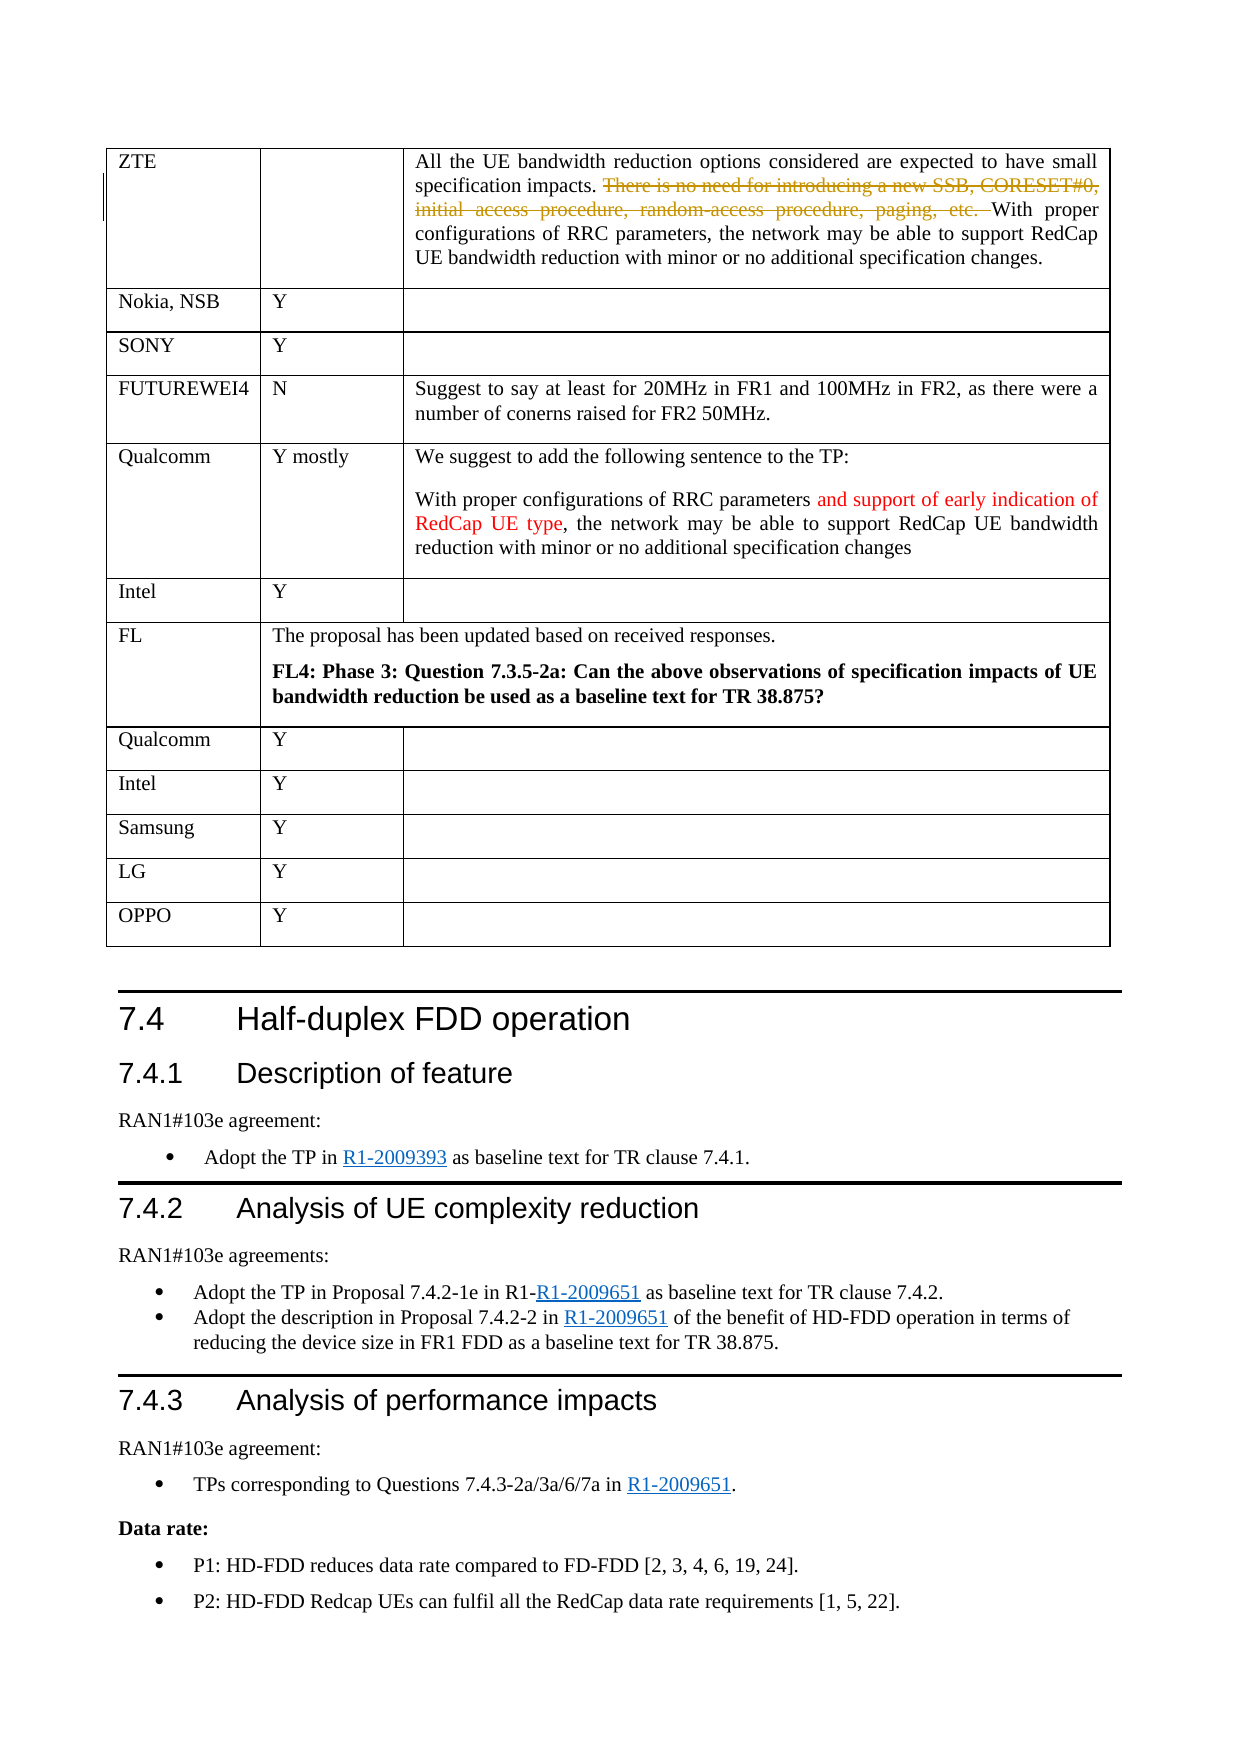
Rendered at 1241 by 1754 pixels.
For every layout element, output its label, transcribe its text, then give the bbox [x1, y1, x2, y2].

table_cell [261, 149, 403, 288]
list P2: HD-FDD Redcap UEs can fulfil all the RedCap data rate requirements [1, 5, 22]. [156, 1589, 1122, 1613]
table_cell FUTUREWEI4 [107, 376, 260, 443]
table_cell Samsung [107, 815, 260, 858]
table_cell Qualcomm [107, 444, 260, 578]
list TPs corresponding to Questions 7.4.3-2a/3a/6/7a in R1-2009651. [156, 1472, 1122, 1496]
table_cell We suggest to add the following sentence to the TP: With proper configurations of RRC parameters and support of early indication of RedCap UE type, the network may be able to support RedCap UE bandwidth reduction with minor or no additional specification changes [404, 444, 1109, 578]
table_cell Y [261, 815, 403, 858]
subtitle 7.4.3 Analysis of performance impacts [118, 1377, 1122, 1417]
table_cell Y [261, 728, 403, 770]
table_cell Y [261, 771, 403, 814]
table_cell FL [107, 623, 260, 726]
list Adopt the description in Proposal 7.4.2-2 in R1-2009651 of the benefit of HD-FDD operation in terms of reducing the device size in FR1 FDD as a baseline text for TR 38.875. [156, 1305, 1122, 1354]
list P1: HD-FDD reduces data rate compared to FD-FDD [2, 3, 4, 6, 19, 24]. [156, 1553, 1122, 1577]
table_cell [404, 771, 1109, 814]
table_cell Y [261, 579, 403, 622]
table_cell OPPO [107, 903, 260, 946]
table_cell SONY [107, 333, 260, 375]
list Adopt the TP in Proposal 7.4.2-1e in R1-R1-2009651 as baseline text for TR clause 7.4.2. [156, 1280, 1122, 1304]
table_cell [404, 333, 1109, 375]
table_cell Intel [107, 771, 260, 814]
table_cell [404, 815, 1109, 858]
text RAN1#103e agreement: [118, 1108, 1122, 1132]
table_cell Y [261, 903, 403, 946]
table_cell Y [261, 333, 403, 375]
table_cell Y mostly [261, 444, 403, 578]
table_cell [404, 579, 1109, 622]
table_cell All the UE bandwidth reduction options considered are expected to have small specification impacts. With proper configurations of RRC parameters, the network may be able to support RedCap UE bandwidth reduction with minor or no additional specification changes. [404, 149, 1109, 288]
table_cell Y [261, 289, 403, 331]
list Adopt the TP in R1-2009393 as baseline text for TR clause 7.4.1. [166, 1145, 1122, 1169]
table_cell Intel [107, 579, 260, 622]
table_cell Y [261, 859, 403, 902]
subtitle 7.4.2 Analysis of UE complexity reduction [118, 1185, 1122, 1224]
table_cell The proposal has been updated based on received responses. FL4: Phase 3: Question 7.3.5-2a: Can the above observations of specification impacts of UE bandwidth reduction be used as a baseline text for TR 38.875? [261, 623, 1109, 726]
table_cell ZTE [107, 149, 260, 288]
table_cell Suggest to say at least for 20MHz in FR1 and 100MHz in FR2, as there were a number of conerns raised for FR2 50MHz. [404, 376, 1109, 443]
text Data rate: [118, 1516, 1122, 1540]
table_cell Qualcomm [107, 728, 260, 770]
table_cell [404, 728, 1109, 770]
text RAN1#103e agreement: [118, 1436, 1122, 1460]
text RAN1#103e agreements: [118, 1243, 1122, 1267]
table_cell [404, 289, 1109, 331]
table_cell [404, 903, 1109, 946]
table_cell Nokia, NSB [107, 289, 260, 331]
subtitle 7.4 Half-duplex FDD operation [118, 993, 1122, 1037]
table_cell [404, 859, 1109, 902]
subtitle 7.4.1 Description of feature [118, 1047, 1122, 1089]
table_cell N [261, 376, 403, 443]
table_cell LG [107, 859, 260, 902]
